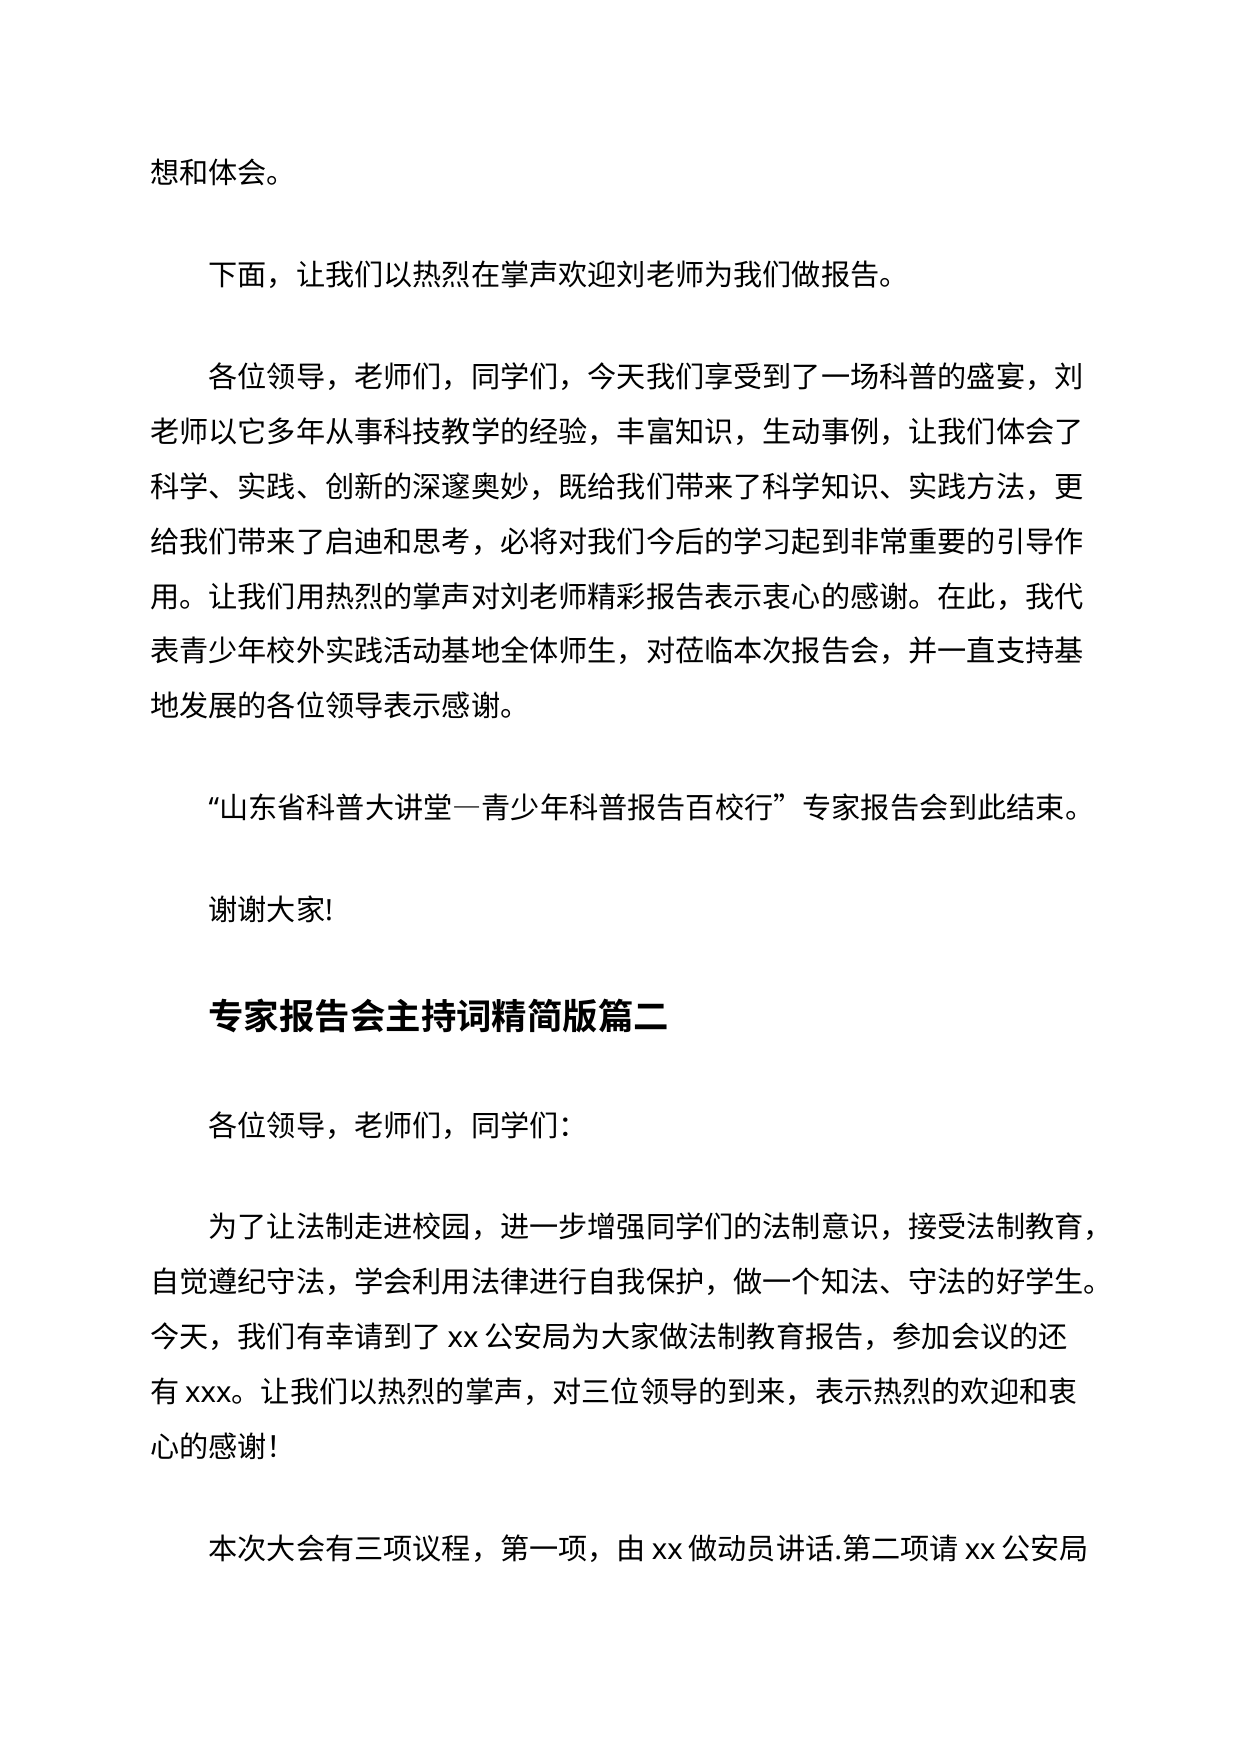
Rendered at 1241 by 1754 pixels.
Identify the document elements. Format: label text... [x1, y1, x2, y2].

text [150, 1525, 1090, 1568]
text 谢谢大家! [150, 887, 1090, 929]
text 各位领导，老师们，同学们，今天我们享受到了一场科普的盛宴，刘老师以它多年从事科技教学的经验，丰富知识，生动事例，让我们体会了科学、实践、创新的深邃奥妙，既给我们带来了科学知识、实践方法，更给我们带来了启迪和思考，必将对我们今后的学习起到非常重要的引导作用。让我们用热烈的掌声对刘老师精彩报告表示衷心的感谢。在此，我代表青少年校外实践活动基地全体师生，对莅临本次报告会，并一直支持基地发展的各位领导表示感谢。 [150, 353, 1090, 725]
text “山东省科普大讲堂—青少年科普报告百校行”专家报告会到此结束。 [150, 785, 1090, 827]
text 为了让法制走进校园，进一步增强同学们的法制意识，接受法制教育，自觉遵纪守法，学会利用法律进行自我保护，做一个知法、守法的好学生。今天，我们有幸请到了xx公安局为大家做法制教育报告，参加会议的还有xxx。让我们以热烈的掌声，对三位领导的到来，表示热烈的欢迎和衷心的感谢！ [150, 1204, 1090, 1466]
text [150, 150, 1090, 192]
text 下面，让我们以热烈在掌声欢迎刘老师为我们做报告。 [150, 252, 1090, 294]
text 专家报告会主持词精简版篇二 [150, 989, 1090, 1040]
text 各位领导，老师们，同学们： [150, 1102, 1090, 1144]
